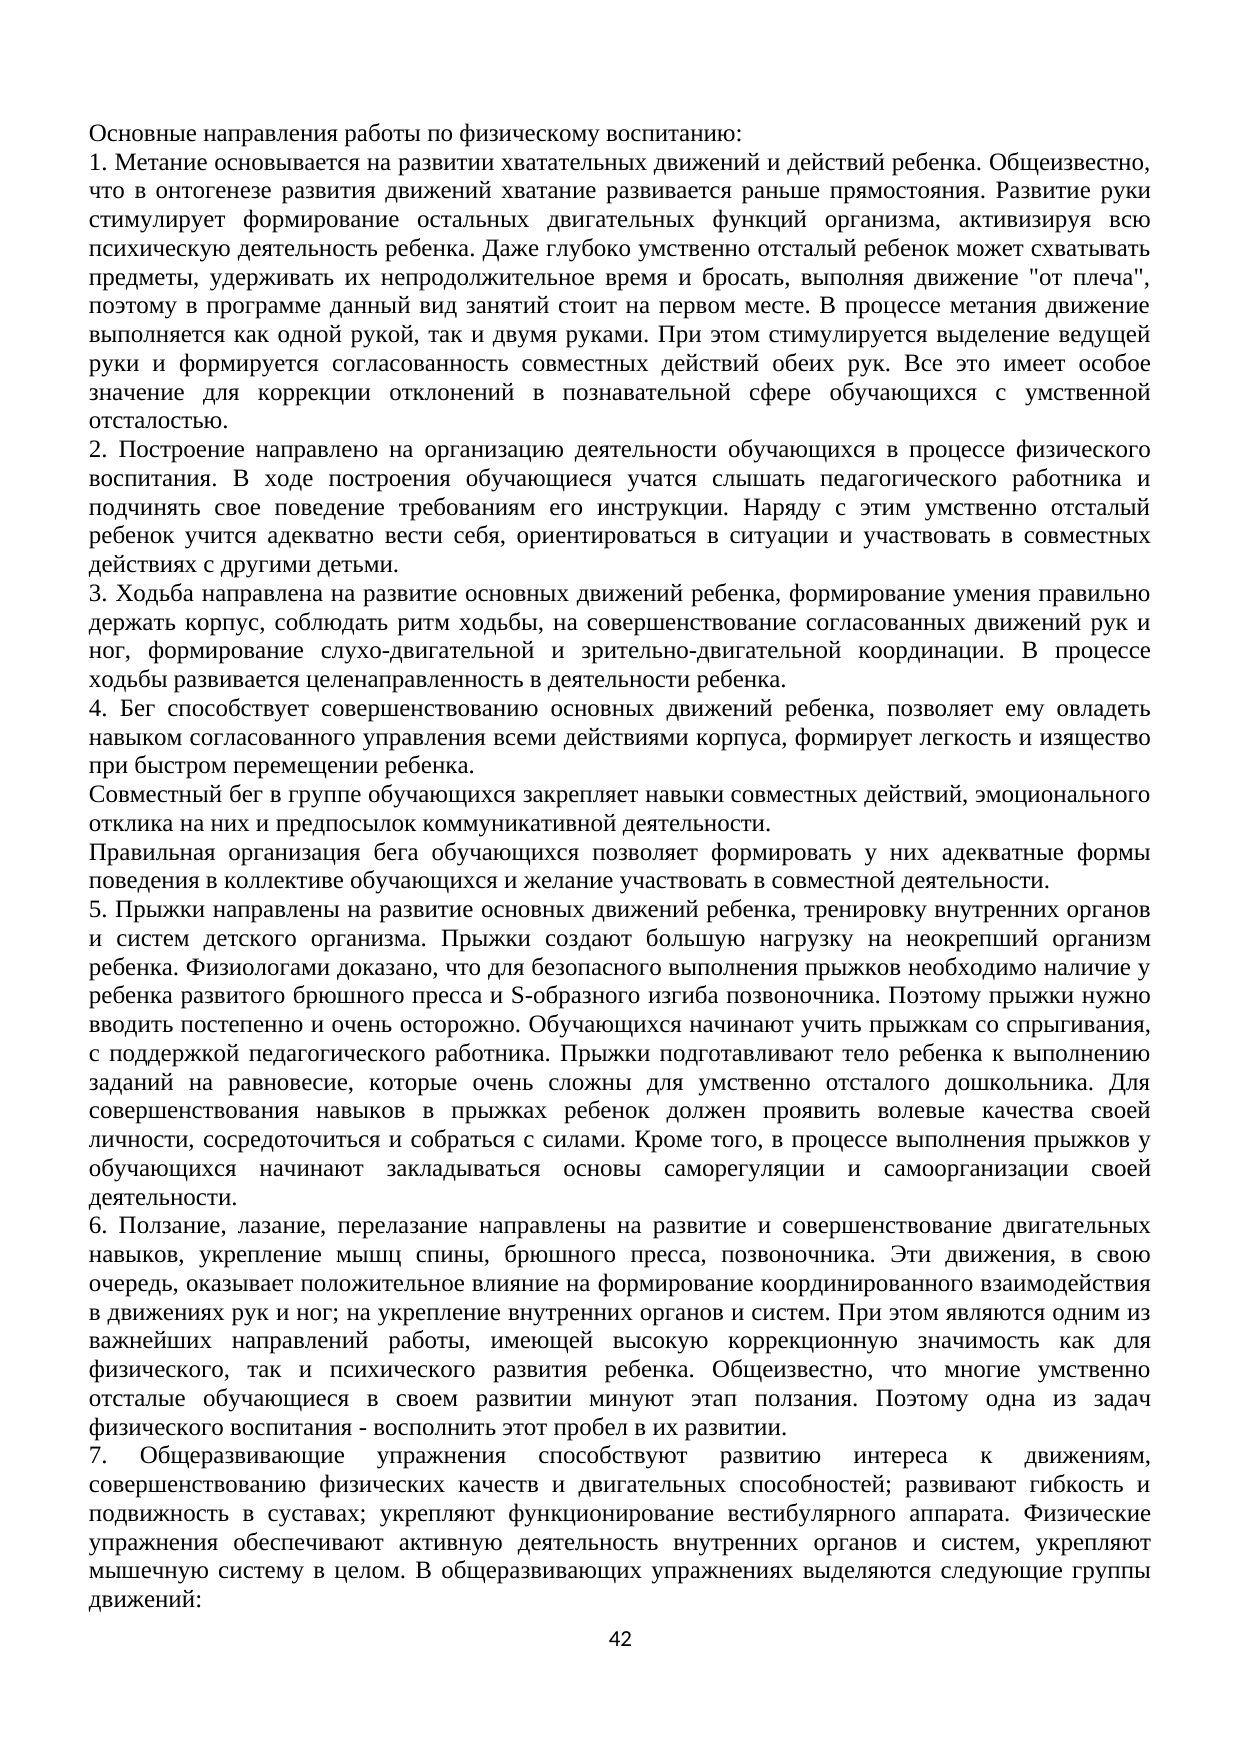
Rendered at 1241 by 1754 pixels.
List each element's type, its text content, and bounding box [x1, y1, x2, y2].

text 6. Ползание, лазание, перелазание направлены на развитие и совершенствование двигательных навыков, укрепление мышц спины, брюшного пресса, позвоночника. Эти движения, в свою очередь, оказывает положительное влияние на формирование координированного взаимодействия в движениях рук и ног; на укрепление внутренних органов и систем. При этом являются одним из важнейших направлений работы, имеющей высокую коррекционную значимость как для физического, так и психического развития ребенка. Общеизвестно, что многие умственно отсталые обучающиеся в своем развитии минуют этап ползания. Поэтому одна из задач физического воспитания - восполнить этот пробел в их развитии. [89, 1211, 1152, 1441]
text Основные направления работы по физическому воспитанию: [89, 118, 1152, 147]
text 2. Построение направлено на организацию деятельности обучающихся в процессе физического воспитания. В ходе построения обучающиеся учатся слышать педагогического работника и подчинять свое поведение требованиям его инструкции. Наряду с этим умственно отсталый ребенок учится адекватно вести себя, ориентироваться в ситуации и участвовать в совместных действиях с другими детьми. [89, 434, 1152, 578]
text 1. Метание основывается на развитии хватательных движений и действий ребенка. Общеизвестно, что в онтогенезе развития движений хватание развивается раньше прямостояния. Развитие руки стимулирует формирование остальных двигательных функций организма, активизируя всю психическую деятельность ребенка. Даже глубоко умственно отсталый ребенок может схватывать предметы, удерживать их непродолжительное время и бросать, выполняя движение "от плеча", поэтому в программе данный вид занятий стоит на первом месте. В процессе метания движение выполняется как одной рукой, так и двумя руками. При этом стимулируется выделение ведущей руки и формируется согласованность совместных действий обеих рук. Все это имеет особое значение для коррекции отклонений в познавательной сфере обучающихся с умственной отсталостью. [89, 147, 1152, 434]
text Правильная организация бега обучающихся позволяет формировать у них адекватные формы поведения в коллективе обучающихся и желание участвовать в совместной деятельности. [89, 837, 1152, 894]
text 3. Ходьба направлена на развитие основных движений ребенка, формирование умения правильно держать корпус, соблюдать ритм ходьбы, на совершенствование согласованных движений рук и ног, формирование слухо-двигательной и зрительно-двигательной координации. В процессе ходьбы развивается целенаправленность в деятельности ребенка. [89, 578, 1152, 693]
text 5. Прыжки направлены на развитие основных движений ребенка, тренировку внутренних органов и систем детского организма. Прыжки создают большую нагрузку на неокрепший организм ребенка. Физиологами доказано, что для безопасного выполнения прыжков необходимо наличие у ребенка развитого брюшного пресса и S-образного изгиба позвоночника. Поэтому прыжки нужно вводить постепенно и очень осторожно. Обучающихся начинают учить прыжкам со спрыгивания, с поддержкой педагогического работника. Прыжки подготавливают тело ребенка к выполнению заданий на равновесие, которые очень сложны для умственно отсталого дошкольника. Для совершенствования навыков в прыжках ребенок должен проявить волевые качества своей личности, сосредоточиться и собраться с силами. Кроме того, в процессе выполнения прыжков у обучающихся начинают закладываться основы саморегуляции и самоорганизации своей деятельности. [89, 894, 1152, 1211]
text Совместный бег в группе обучающихся закрепляет навыки совместных действий, эмоционального отклика на них и предпосылок коммуникативной деятельности. [89, 779, 1152, 837]
text 4. Бег способствует совершенствованию основных движений ребенка, позволяет ему овладеть навыком согласованного управления всеми действиями корпуса, формирует легкость и изящество при быстром перемещении ребенка. [89, 693, 1152, 779]
text 7. Общеразвивающие упражнения способствуют развитию интереса к движениям, совершенствованию физических качеств и двигательных способностей; развивают гибкость и подвижность в суставах; укрепляют функционирование вестибулярного аппарата. Физические упражнения обеспечивают активную деятельность внутренних органов и систем, укрепляют мышечную систему в целом. В общеразвивающих упражнениях выделяются следующие группы движений: [89, 1441, 1152, 1613]
